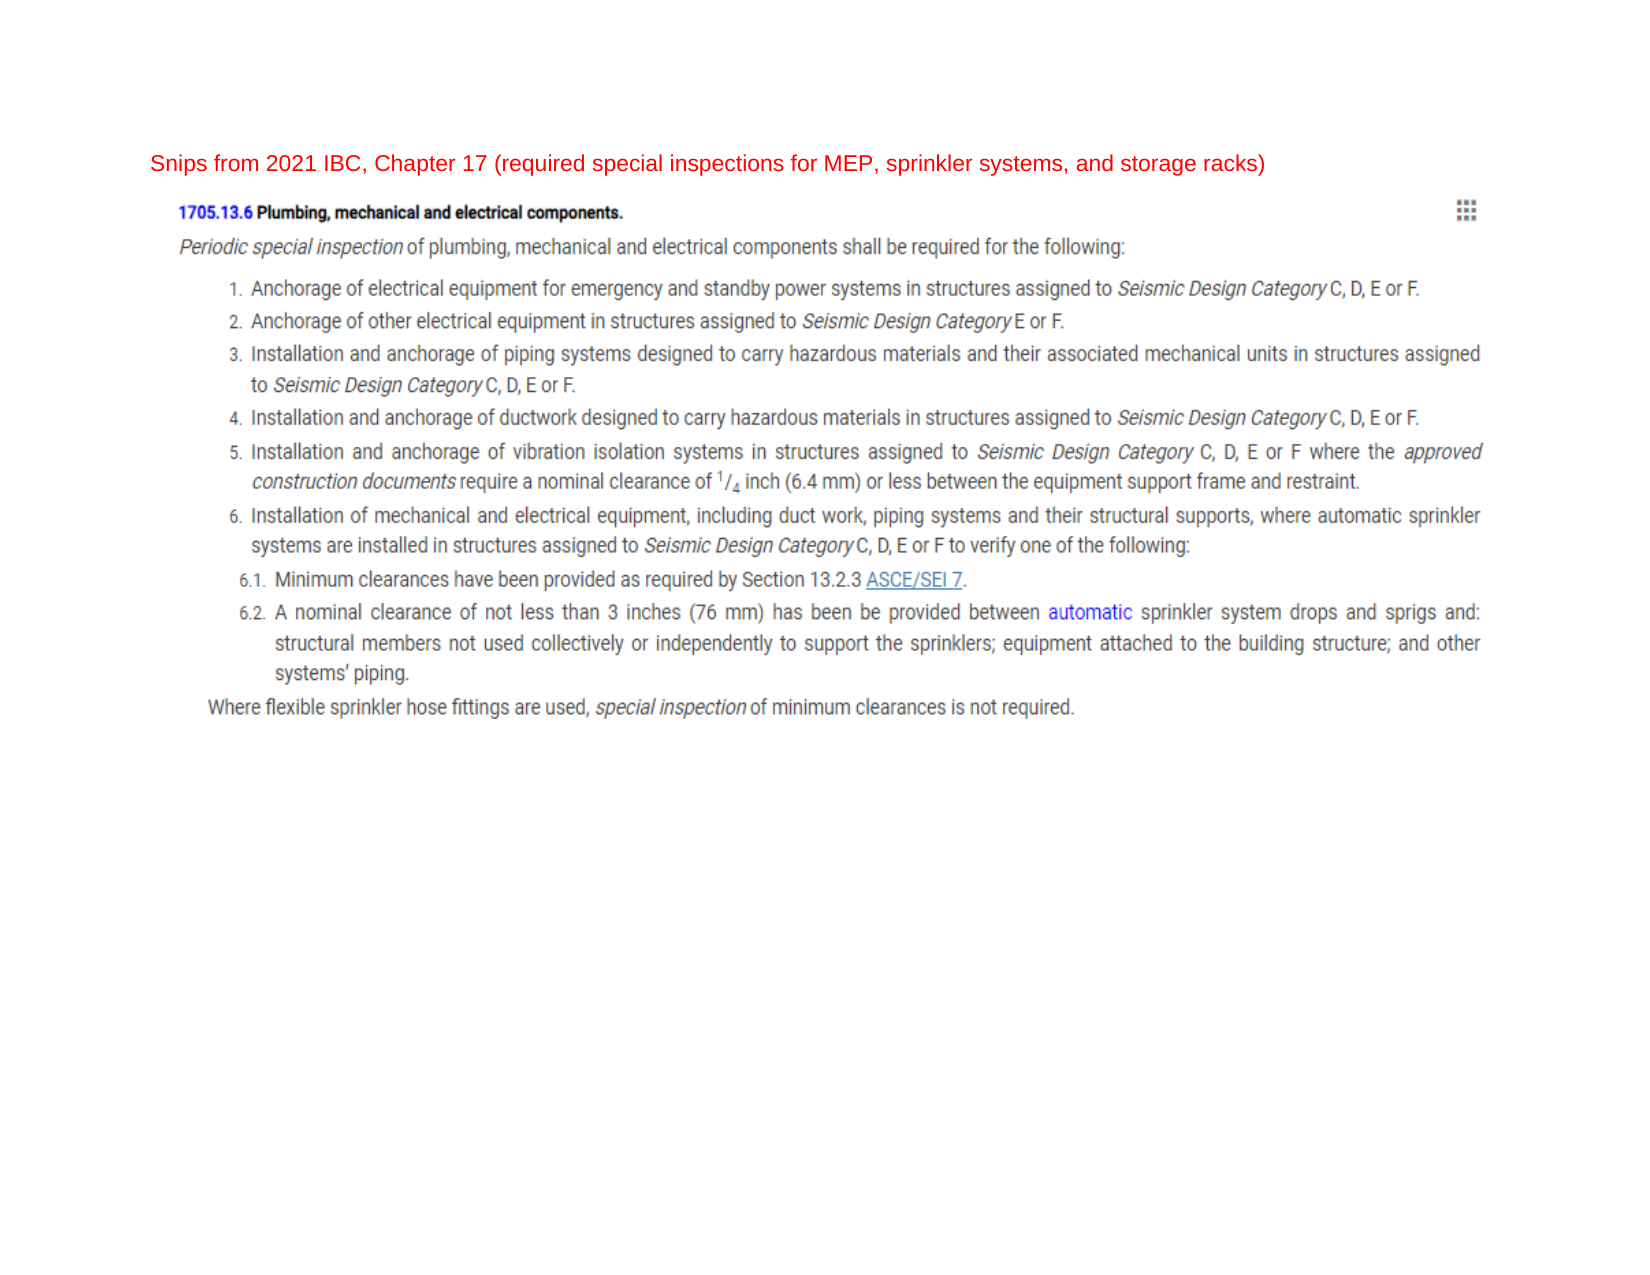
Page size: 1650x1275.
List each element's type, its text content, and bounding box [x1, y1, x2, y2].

picture [150, 189, 1486, 731]
text Snips from 2021 IBC, Chapter 17 (required special inspections for MEP, sprinkler systems, and storage racks) [150, 150, 1500, 176]
